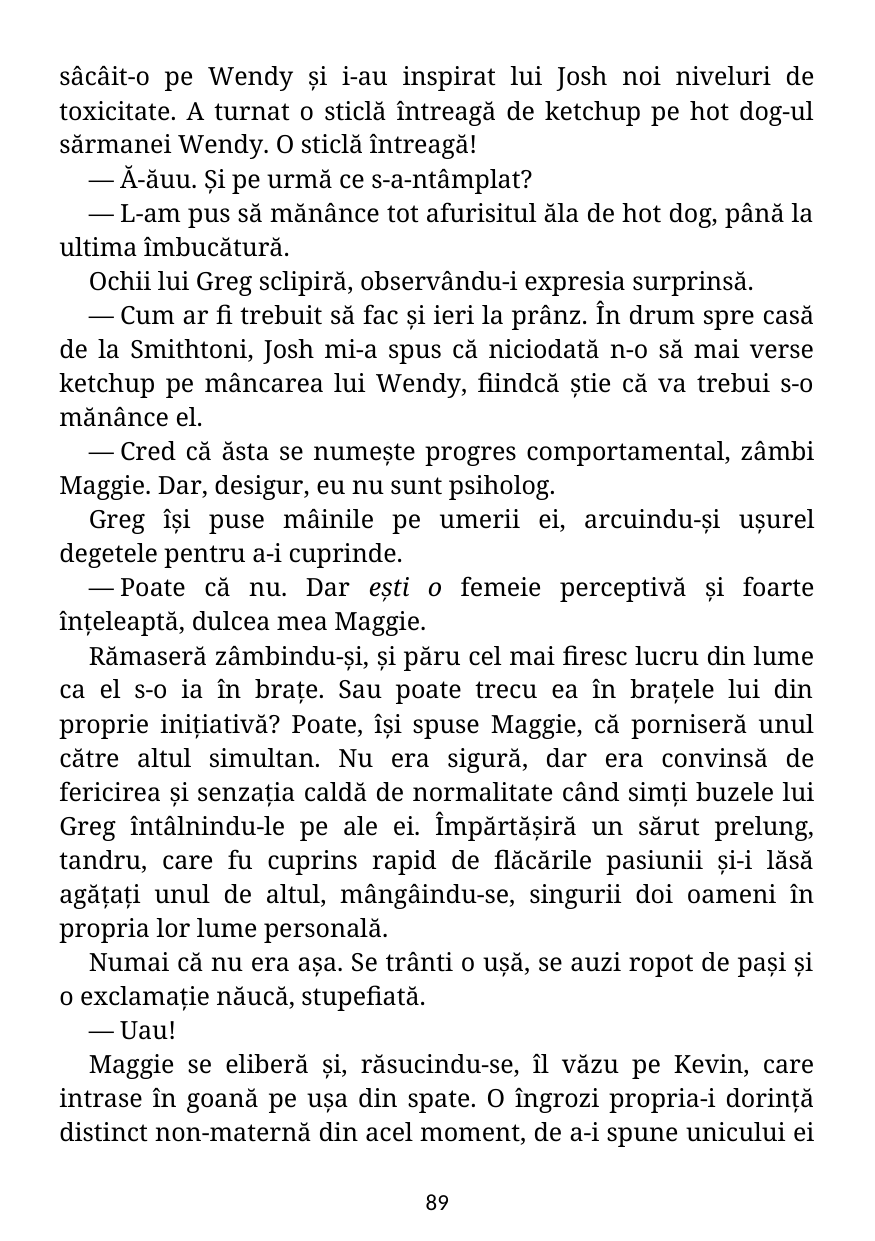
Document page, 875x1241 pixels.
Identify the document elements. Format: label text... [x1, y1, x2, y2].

text Greg îşi puse mâinile pe umerii ei, arcuindu-şi uşurel degetele pentru a-i cuprinde. [59, 502, 815, 570]
text Rămaseră zâmbindu-şi, şi păru cel mai firesc lucru din lume ca el s-o ia în braţe. Sau poate trecu ea în braţele lui din proprie iniţiativă? Poate, îşi spuse Maggie, că porniseră unul către altul simultan. Nu era sigură, dar era convinsă de fericirea şi senzaţia caldă de normalitate când simţi buzele lui Greg întâlnindu-le pe ale ei. Împărtăşiră un sărut prelung, tandru, care fu cuprins rapid de flăcările pasiunii şi-i lăsă agăţaţi unul de altul, mângâindu-se, singurii doi oameni în propria lor lume personală. [59, 638, 815, 945]
text — Ă-ăuu. Şi pe urmă ce s-a-ntâmplat? [59, 161, 815, 195]
text — Cred că ăsta se numeşte progres comportamental, zâmbi Maggie. Dar, desigur, eu nu sunt psiholog. [59, 434, 815, 502]
text — Poate că nu. Dar eşti o femeie perceptivă şi foarte înţeleaptă, dulcea mea Maggie. [59, 570, 815, 638]
text Numai că nu era aşa. Se trânti o uşă, se auzi ropot de paşi şi o exclamaţie năucă, stupefiată. [59, 945, 815, 1013]
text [59, 59, 815, 161]
text — Uau! [59, 1013, 815, 1047]
text — L-am pus să mănânce tot afurisitul ăla de hot dog, până la ultima îmbucătură. [59, 195, 815, 263]
text — Cum ar fi trebuit să fac şi ieri la prânz. În drum spre casă de la Smithtoni, Josh mi-a spus că niciodată n-o să mai verse ketchup pe mâncarea lui Wendy, fiindcă ştie că va trebui s-o mănânce el. [59, 297, 815, 434]
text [59, 1047, 815, 1149]
text Ochii lui Greg sclipiră, observându-i expresia surprinsă. [59, 263, 815, 297]
